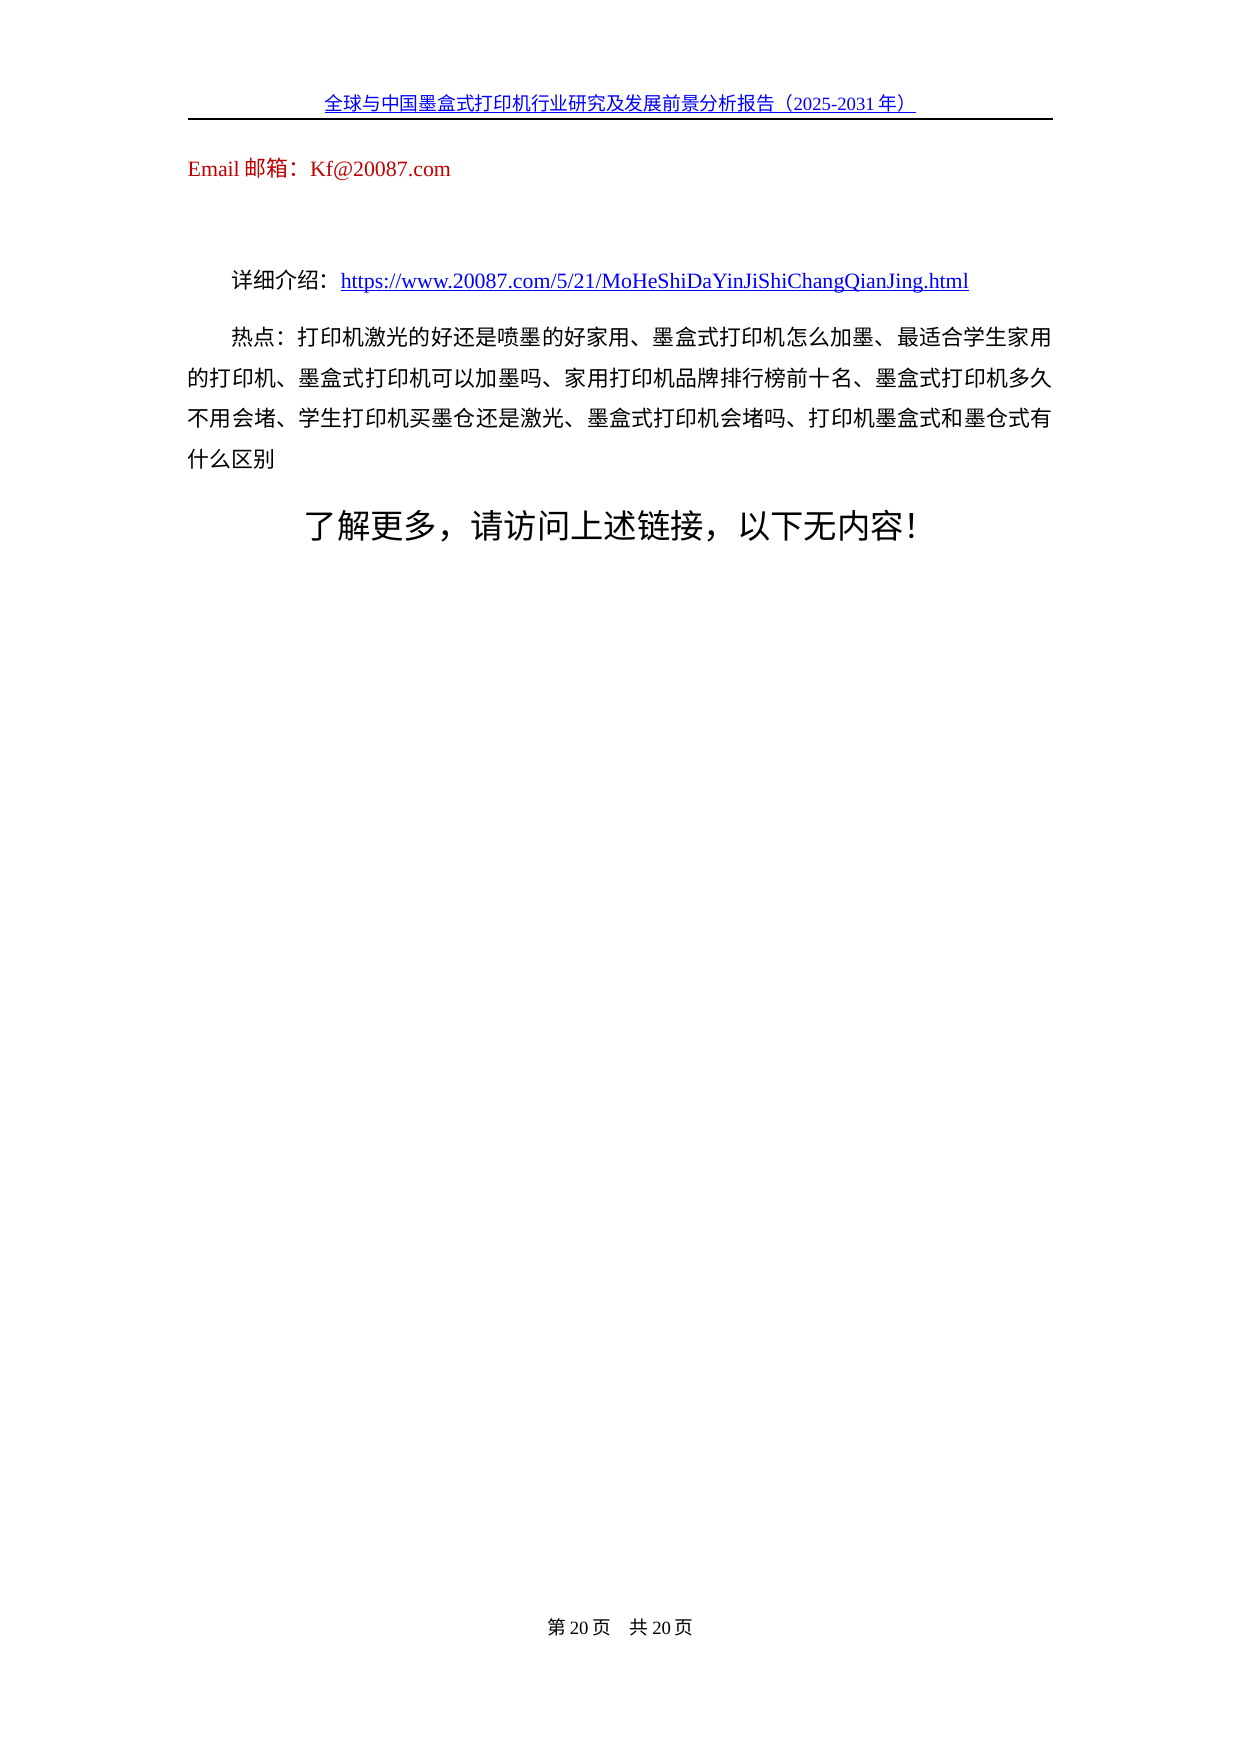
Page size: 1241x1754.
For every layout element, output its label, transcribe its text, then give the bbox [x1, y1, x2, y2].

title 了解更多，请访问上述链接，以下无内容！ [187, 492, 1053, 557]
text 详细介绍：https://www.20087.com/5/21/MoHeShiDaYinJiShiChangQianJing.html [187, 263, 1053, 296]
text Email邮箱：Kf@20087.com [187, 150, 1053, 183]
text 热点：打印机激光的好还是喷墨的好家用、墨盒式打印机怎么加墨、最适合学生家用的打印机、墨盒式打印机可以加墨吗、家用打印机品牌排行榜前十名、墨盒式打印机多久不用会堵、学生打印机买墨仓还是激光、墨盒式打印机会堵吗、打印机墨盒式和墨仓式有什么区别 [187, 320, 1053, 474]
